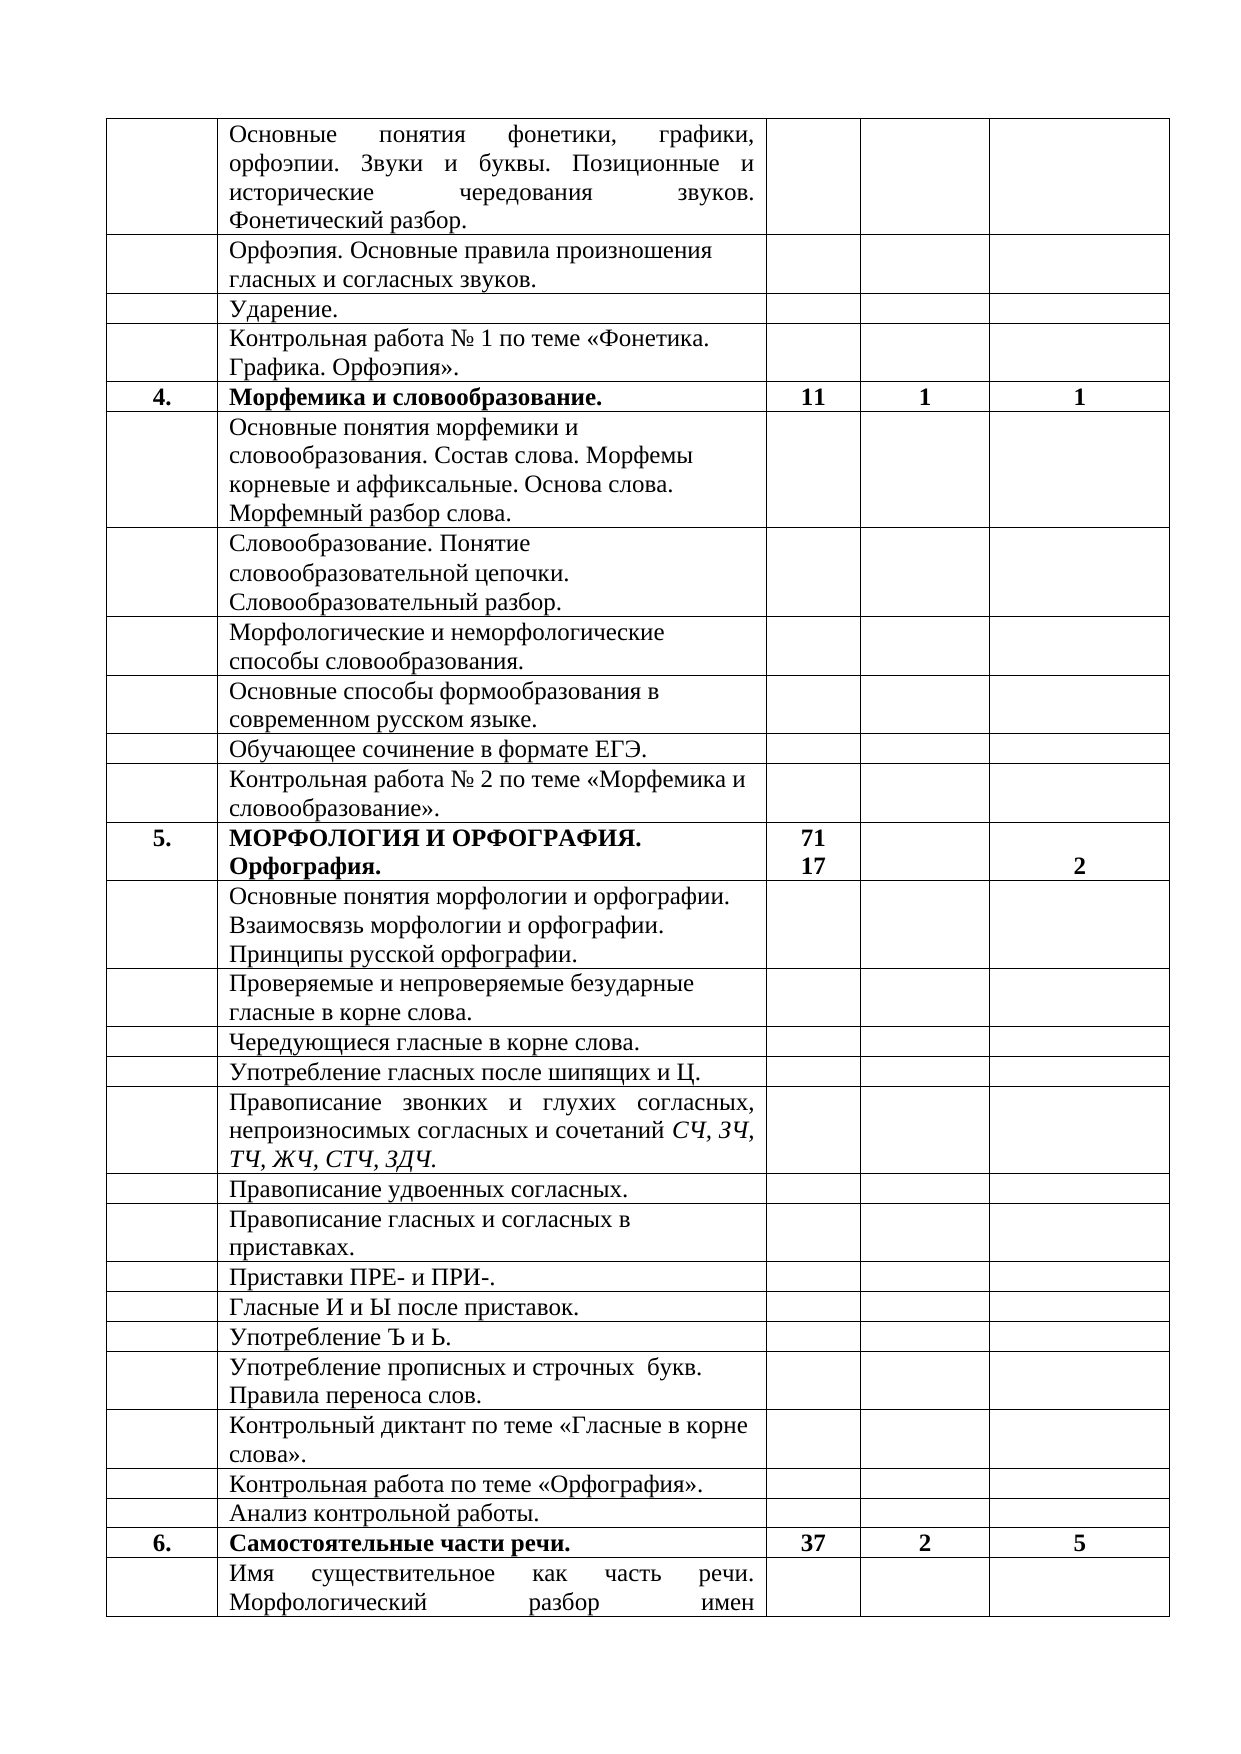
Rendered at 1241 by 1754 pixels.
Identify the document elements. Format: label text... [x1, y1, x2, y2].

table_cell [861, 617, 989, 675]
table_cell Правописание гласных и согласных в приставках. [218, 1204, 766, 1261]
table_cell [990, 734, 1169, 763]
table_cell [767, 1410, 860, 1468]
table_cell [107, 1469, 217, 1497]
table_cell [107, 881, 217, 967]
table_cell [767, 969, 860, 1026]
table_cell Приставки ПРЕ- и ПРИ-. [218, 1262, 766, 1291]
table_cell Морфемика и словообразование. [218, 382, 766, 411]
table_cell [767, 764, 860, 822]
table_cell [107, 294, 217, 322]
table_cell [861, 1499, 989, 1527]
table_cell [990, 119, 1169, 234]
table_cell [107, 324, 217, 381]
table_cell [767, 1262, 860, 1291]
table_cell [861, 412, 989, 527]
table_cell [767, 294, 860, 322]
table_cell [990, 1174, 1169, 1203]
table_cell Ударение. [218, 294, 766, 322]
table_cell [107, 1558, 217, 1616]
table_cell Анализ контрольной работы. [218, 1499, 766, 1527]
table_cell Словообразование. Понятие словообразовательной цепочки. Словообразовательный разбор. [218, 528, 766, 616]
table_cell [767, 1469, 860, 1497]
table_cell [767, 1292, 860, 1321]
table_cell [990, 1352, 1169, 1409]
table_cell [107, 1322, 217, 1351]
table_cell Употребление прописных и строчных букв. Правила переноса слов. [218, 1352, 766, 1409]
table_cell [861, 1410, 989, 1468]
table_cell [861, 1027, 989, 1056]
table_cell 1 [861, 382, 989, 411]
table_cell [990, 764, 1169, 822]
table_cell [861, 764, 989, 822]
table_cell [767, 734, 860, 763]
table_cell [107, 1057, 217, 1086]
table_cell 1 [990, 382, 1169, 411]
table_cell [107, 969, 217, 1026]
table_cell [990, 1027, 1169, 1056]
table_cell Основные понятия фонетики, графики, орфоэпии. Звуки и буквы. Позиционные и исторические чередования звуков. Фонетический разбор. [218, 119, 766, 234]
table_cell [767, 1087, 860, 1173]
table_cell [767, 1322, 860, 1351]
table_cell [107, 734, 217, 763]
table_cell [767, 324, 860, 381]
table_cell 4. [107, 382, 217, 411]
table_cell [990, 1262, 1169, 1291]
table_cell [990, 412, 1169, 527]
table_cell [990, 1057, 1169, 1086]
table_cell Гласные И и Ы после приставок. [218, 1292, 766, 1321]
table_cell [107, 1292, 217, 1321]
table_cell [861, 1087, 989, 1173]
table_cell [767, 1027, 860, 1056]
table_cell [990, 1087, 1169, 1173]
table_cell [990, 235, 1169, 293]
table_cell [990, 324, 1169, 381]
table_cell Основные понятия морфемики и словообразования. Состав слова. Морфемы корневые и аффиксальные. Основа слова. Морфемный разбор слова. [218, 412, 766, 527]
table_cell [767, 617, 860, 675]
table_cell [990, 969, 1169, 1026]
table_cell [107, 1087, 217, 1173]
table_cell [107, 617, 217, 675]
table_cell [861, 1469, 989, 1497]
table_cell [767, 1057, 860, 1086]
table_cell [767, 528, 860, 616]
table_cell [990, 1558, 1169, 1616]
table_cell 6. [107, 1528, 217, 1557]
table_cell Самостоятельные части речи. [218, 1528, 766, 1557]
table_cell Контрольная работа № 1 по теме «Фонетика. Графика. Орфоэпия». [218, 324, 766, 381]
table_cell [767, 1352, 860, 1409]
table_cell [861, 1322, 989, 1351]
table_cell [990, 1204, 1169, 1261]
table_cell [107, 1174, 217, 1203]
table_cell [861, 1262, 989, 1291]
table_cell Правописание звонких и глухих согласных, непроизносимых согласных и сочетаний СЧ, ЗЧ, ТЧ, ЖЧ, СТЧ, ЗДЧ. [218, 1087, 766, 1173]
table_cell [990, 676, 1169, 733]
table_cell 5. [107, 823, 217, 880]
table_cell [861, 1204, 989, 1261]
table_cell [861, 528, 989, 616]
table_cell 71 17 [767, 823, 860, 880]
table_cell [107, 1499, 217, 1527]
table_cell Основные способы формообразования в современном русском языке. [218, 676, 766, 733]
table_cell [107, 676, 217, 733]
table_cell [767, 1499, 860, 1527]
table_cell Употребление гласных после шипящих и Ц. [218, 1057, 766, 1086]
table_cell [861, 823, 989, 880]
table_cell МОРФОЛОГИЯ И ОРФОГРАФИЯ. Орфография. [218, 823, 766, 880]
table_cell [107, 528, 217, 616]
table_cell 2 [861, 1528, 989, 1557]
table_cell 11 [767, 382, 860, 411]
table_cell [861, 235, 989, 293]
table_cell 37 [767, 1528, 860, 1557]
table_cell [861, 1057, 989, 1086]
table_cell [107, 1262, 217, 1291]
table_cell Чередующиеся гласные в корне слова. [218, 1027, 766, 1056]
table_cell [990, 294, 1169, 322]
table_cell [861, 1174, 989, 1203]
table_cell Контрольный диктант по теме «Гласные в корне слова». [218, 1410, 766, 1468]
table_cell [767, 676, 860, 733]
table_cell Проверяемые и непроверяемые безударные гласные в корне слова. [218, 969, 766, 1026]
table_cell [107, 1410, 217, 1468]
table_cell [107, 119, 217, 234]
table_cell [990, 617, 1169, 675]
table_cell [107, 1204, 217, 1261]
table_cell [107, 1352, 217, 1409]
table_cell [767, 881, 860, 967]
table_cell [861, 119, 989, 234]
table_cell [861, 324, 989, 381]
table_cell [990, 881, 1169, 967]
table_cell [990, 1410, 1169, 1468]
table_cell [107, 412, 217, 527]
table_cell [767, 1558, 860, 1616]
table_cell [990, 1292, 1169, 1321]
table_cell [990, 1322, 1169, 1351]
table_cell Морфологические и неморфологические способы словообразования. [218, 617, 766, 675]
table_cell [107, 764, 217, 822]
table_cell [107, 1027, 217, 1056]
table_cell [990, 528, 1169, 616]
table_cell Контрольная работа № 2 по теме «Морфемика и словообразование». [218, 764, 766, 822]
table_cell Контрольная работа по теме «Орфография». [218, 1469, 766, 1497]
table_cell [767, 235, 860, 293]
table_cell [861, 1352, 989, 1409]
table_cell [861, 734, 989, 763]
table_cell [861, 676, 989, 733]
table_cell Обучающее сочинение в формате ЕГЭ. [218, 734, 766, 763]
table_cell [218, 1558, 766, 1616]
table_cell Основные понятия морфологии и орфографии. Взаимосвязь морфологии и орфографии. Принципы русской орфографии. [218, 881, 766, 967]
table_cell [861, 294, 989, 322]
table_cell [990, 1499, 1169, 1527]
table_cell [767, 119, 860, 234]
table_cell [767, 1204, 860, 1261]
table_cell [767, 412, 860, 527]
table_cell [107, 235, 217, 293]
table_cell 5 [990, 1528, 1169, 1557]
table_cell [861, 969, 989, 1026]
table_cell 2 [990, 823, 1169, 880]
table_cell Употребление Ъ и Ь. [218, 1322, 766, 1351]
table_cell Правописание удвоенных согласных. [218, 1174, 766, 1203]
table_cell [990, 1469, 1169, 1497]
table_cell [767, 1174, 860, 1203]
table_cell [861, 1292, 989, 1321]
table_cell [861, 1558, 989, 1616]
table_cell [861, 881, 989, 967]
table_cell Орфоэпия. Основные правила произношения гласных и согласных звуков. [218, 235, 766, 293]
